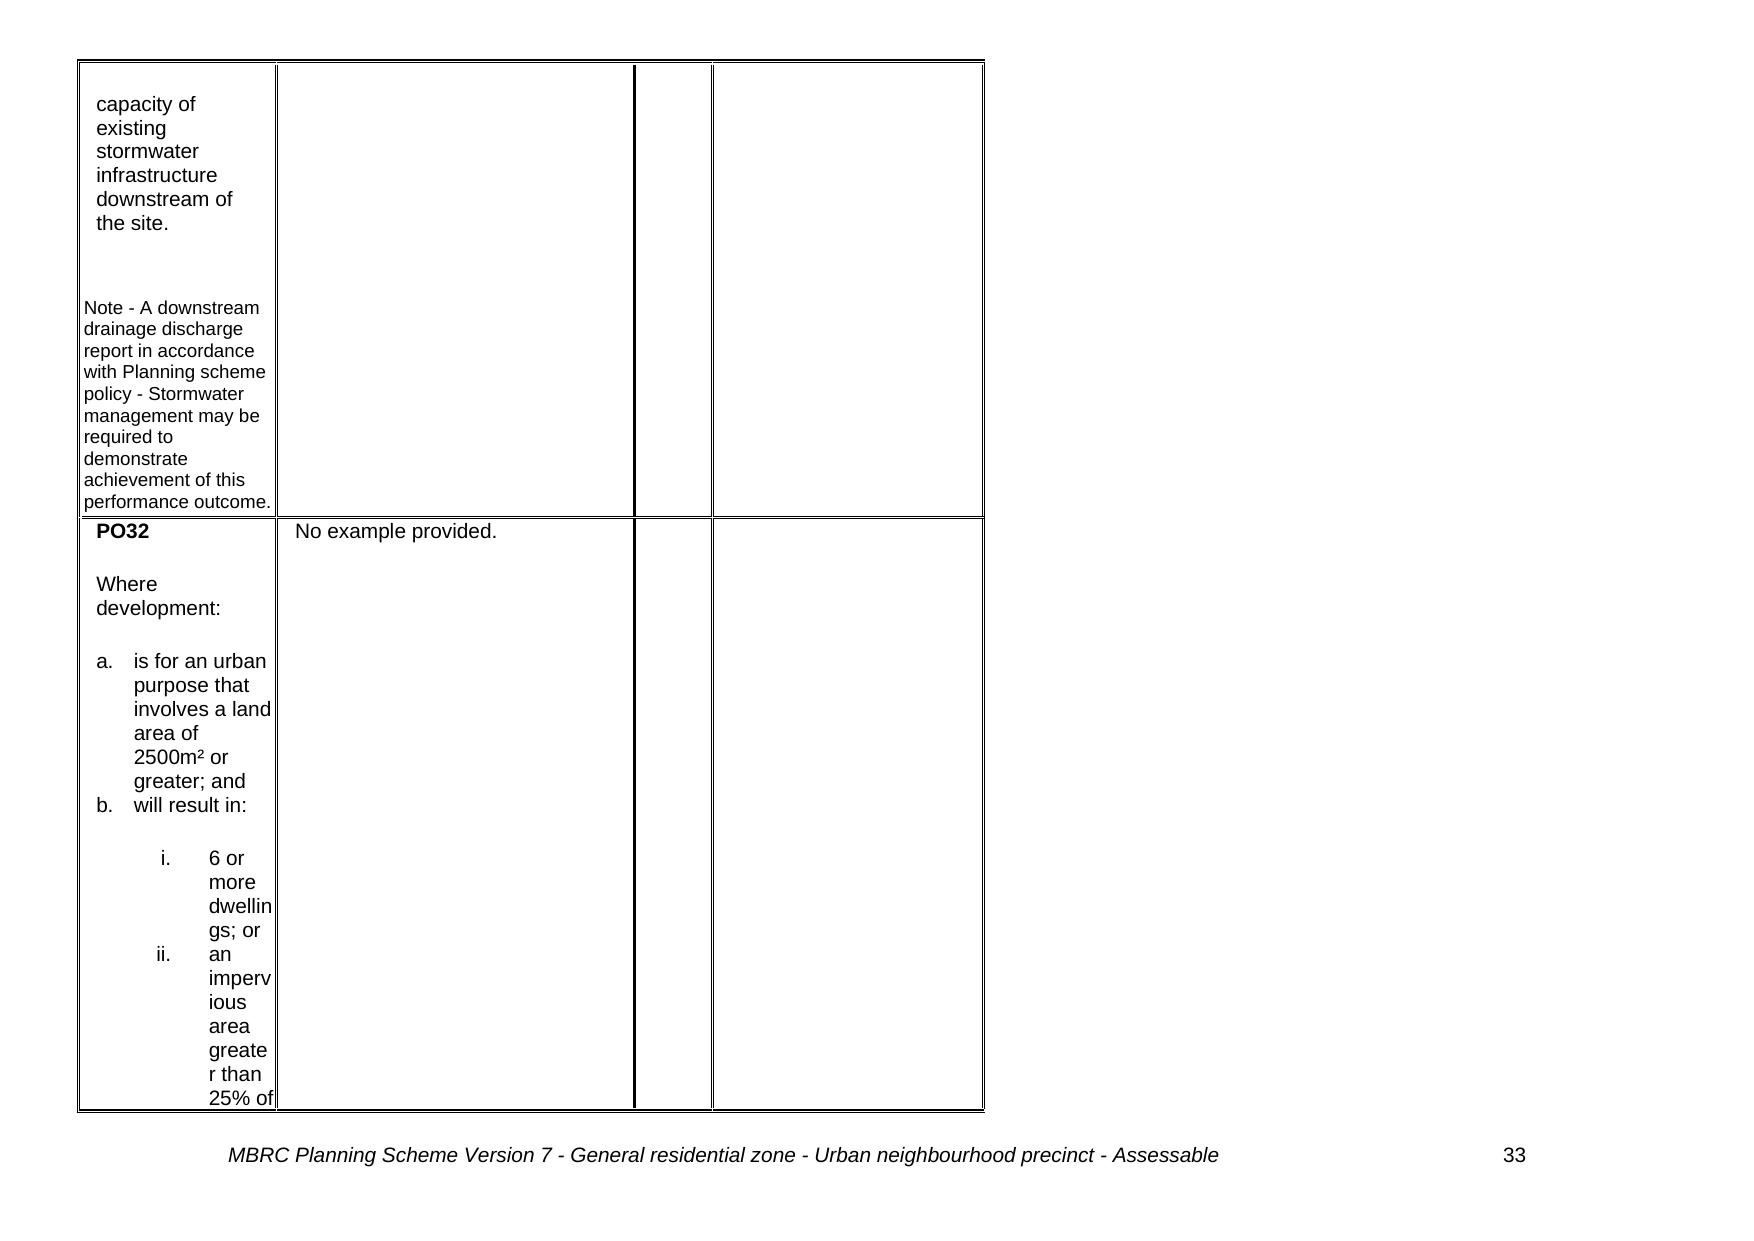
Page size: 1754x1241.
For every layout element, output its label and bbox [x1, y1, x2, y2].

table_cell [713, 63, 983, 516]
table_cell [277, 63, 634, 516]
table_cell [713, 519, 983, 1109]
table_cell [78, 516, 277, 1109]
table_cell [80, 63, 277, 516]
table_cell [634, 519, 712, 1109]
table_cell [277, 519, 634, 1109]
table_cell [634, 63, 712, 516]
